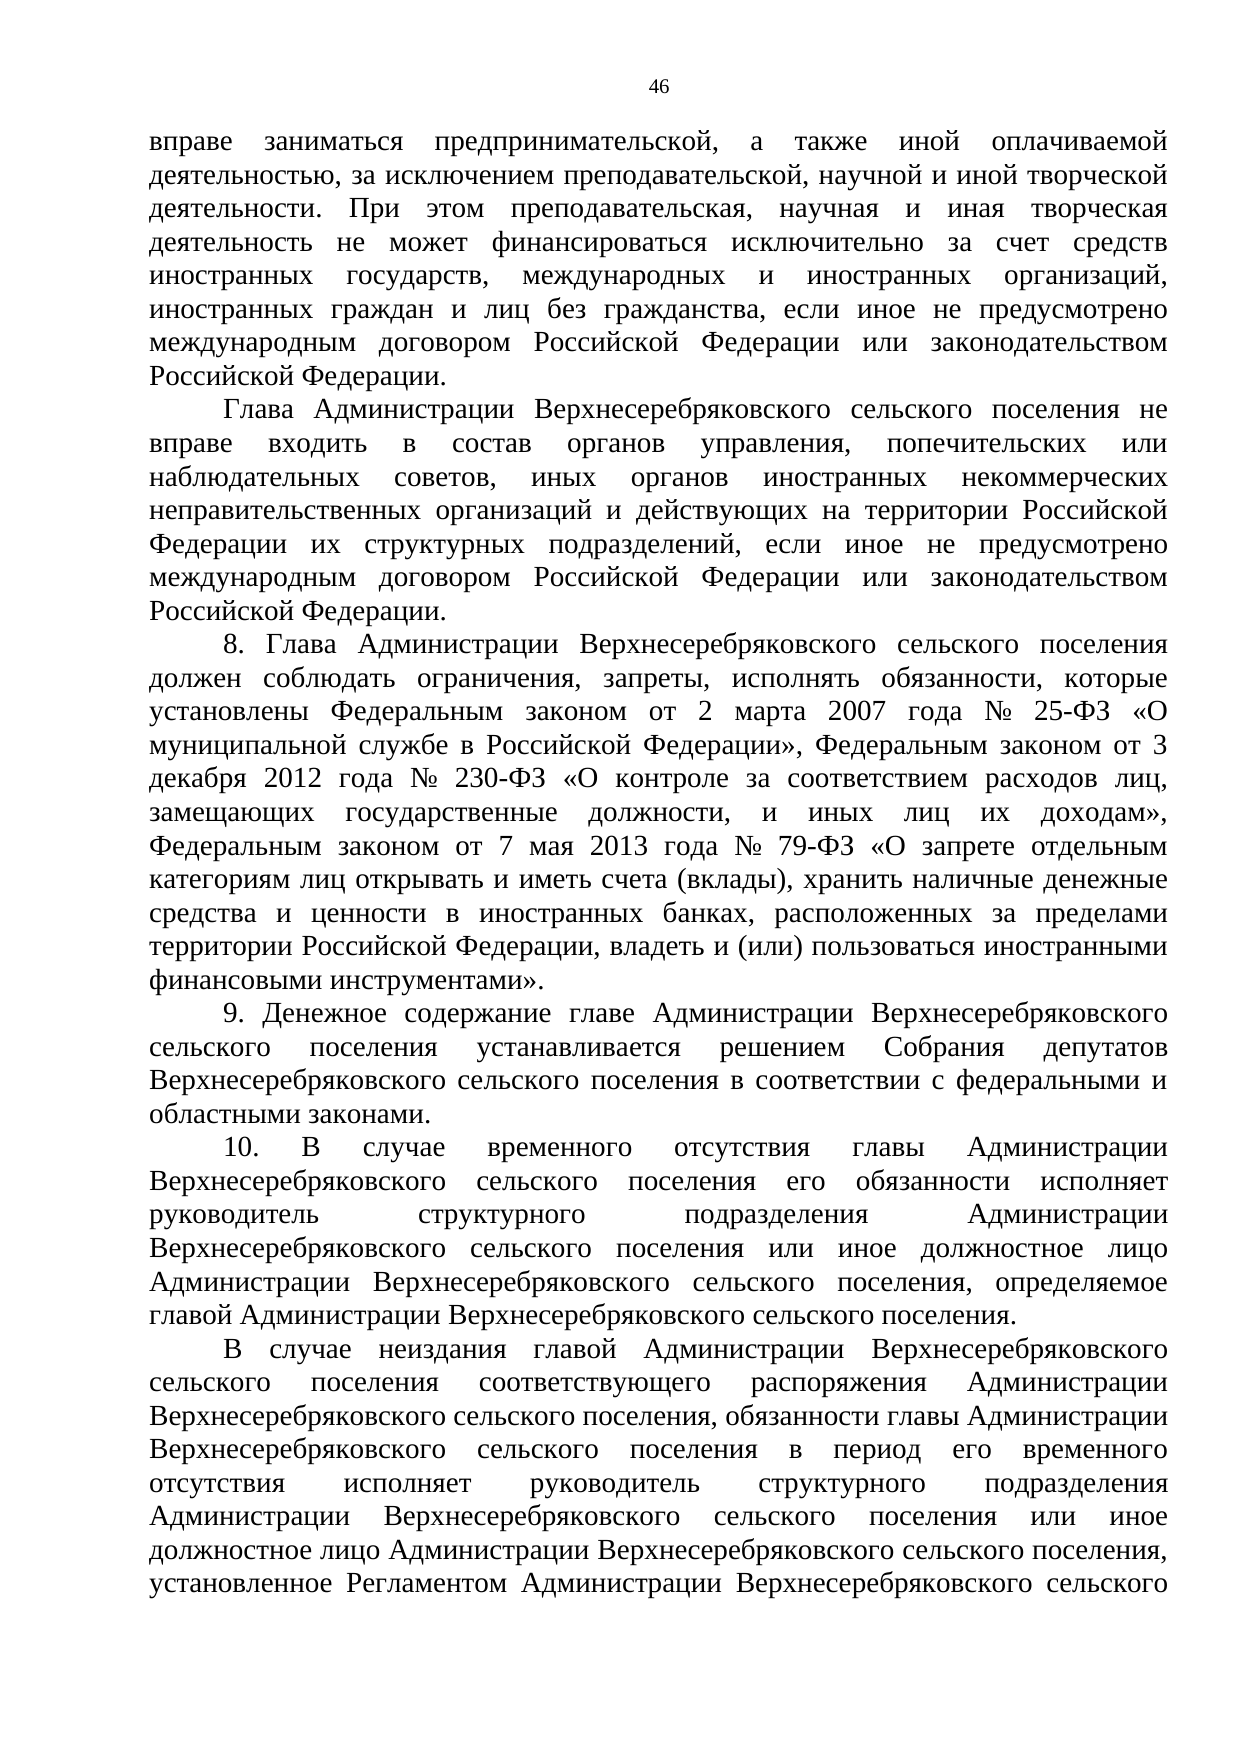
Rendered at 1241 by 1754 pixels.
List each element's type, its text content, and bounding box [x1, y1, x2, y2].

text 8. Глава Администрации Верхнесеребряковского сельского поселения должен соблюдать ограничения, запреты, исполнять обязанности, которые установлены Федеральным законом от 2 марта 2007 года № 25-ФЗ «О муниципальной службе в Российской Федерации», Федеральным законом от 3 декабря 2012 года № 230-ФЗ «О контроле за соответствием расходов лиц, замещающих государственные должности, и иных лиц их доходам», Федеральным законом от 7 мая 2013 года № 79-ФЗ «О запрете отдельным категориям лиц открывать и иметь счета (вклады), хранить наличные денежные средства и ценности в иностранных банках, расположенных за пределами территории Российской Федерации, владеть и (или) пользоваться иностранными финансовыми инструментами». [149, 626, 1169, 995]
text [149, 1331, 1169, 1599]
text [149, 123, 1169, 392]
text 10. В случае временного отсутствия главы Администрации Верхнесеребряковского сельского поселения его обязанности исполняет руководитель структурного подразделения Администрации Верхнесеребряковского сельского поселения или иное должностное лицо Администрации Верхнесеребряковского сельского поселения, определяемое главой Администрации Верхнесеребряковского сельского поселения. [149, 1129, 1169, 1331]
text Глава Администрации Верхнесеребряковского сельского поселения не вправе входить в состав органов управления, попечительских или наблюдательных советов, иных органов иностранных некоммерческих неправительственных организаций и действующих на территории Российской Федерации их структурных подразделений, если иное не предусмотрено международным договором Российской Федерации или законодательством Российской Федерации. [149, 392, 1169, 626]
text 9. Денежное содержание главе Администрации Верхнесеребряковского сельского поселения устанавливается решением Собрания депутатов Верхнесеребряковского сельского поселения в соответствии с федеральными и областными законами. [149, 995, 1169, 1129]
